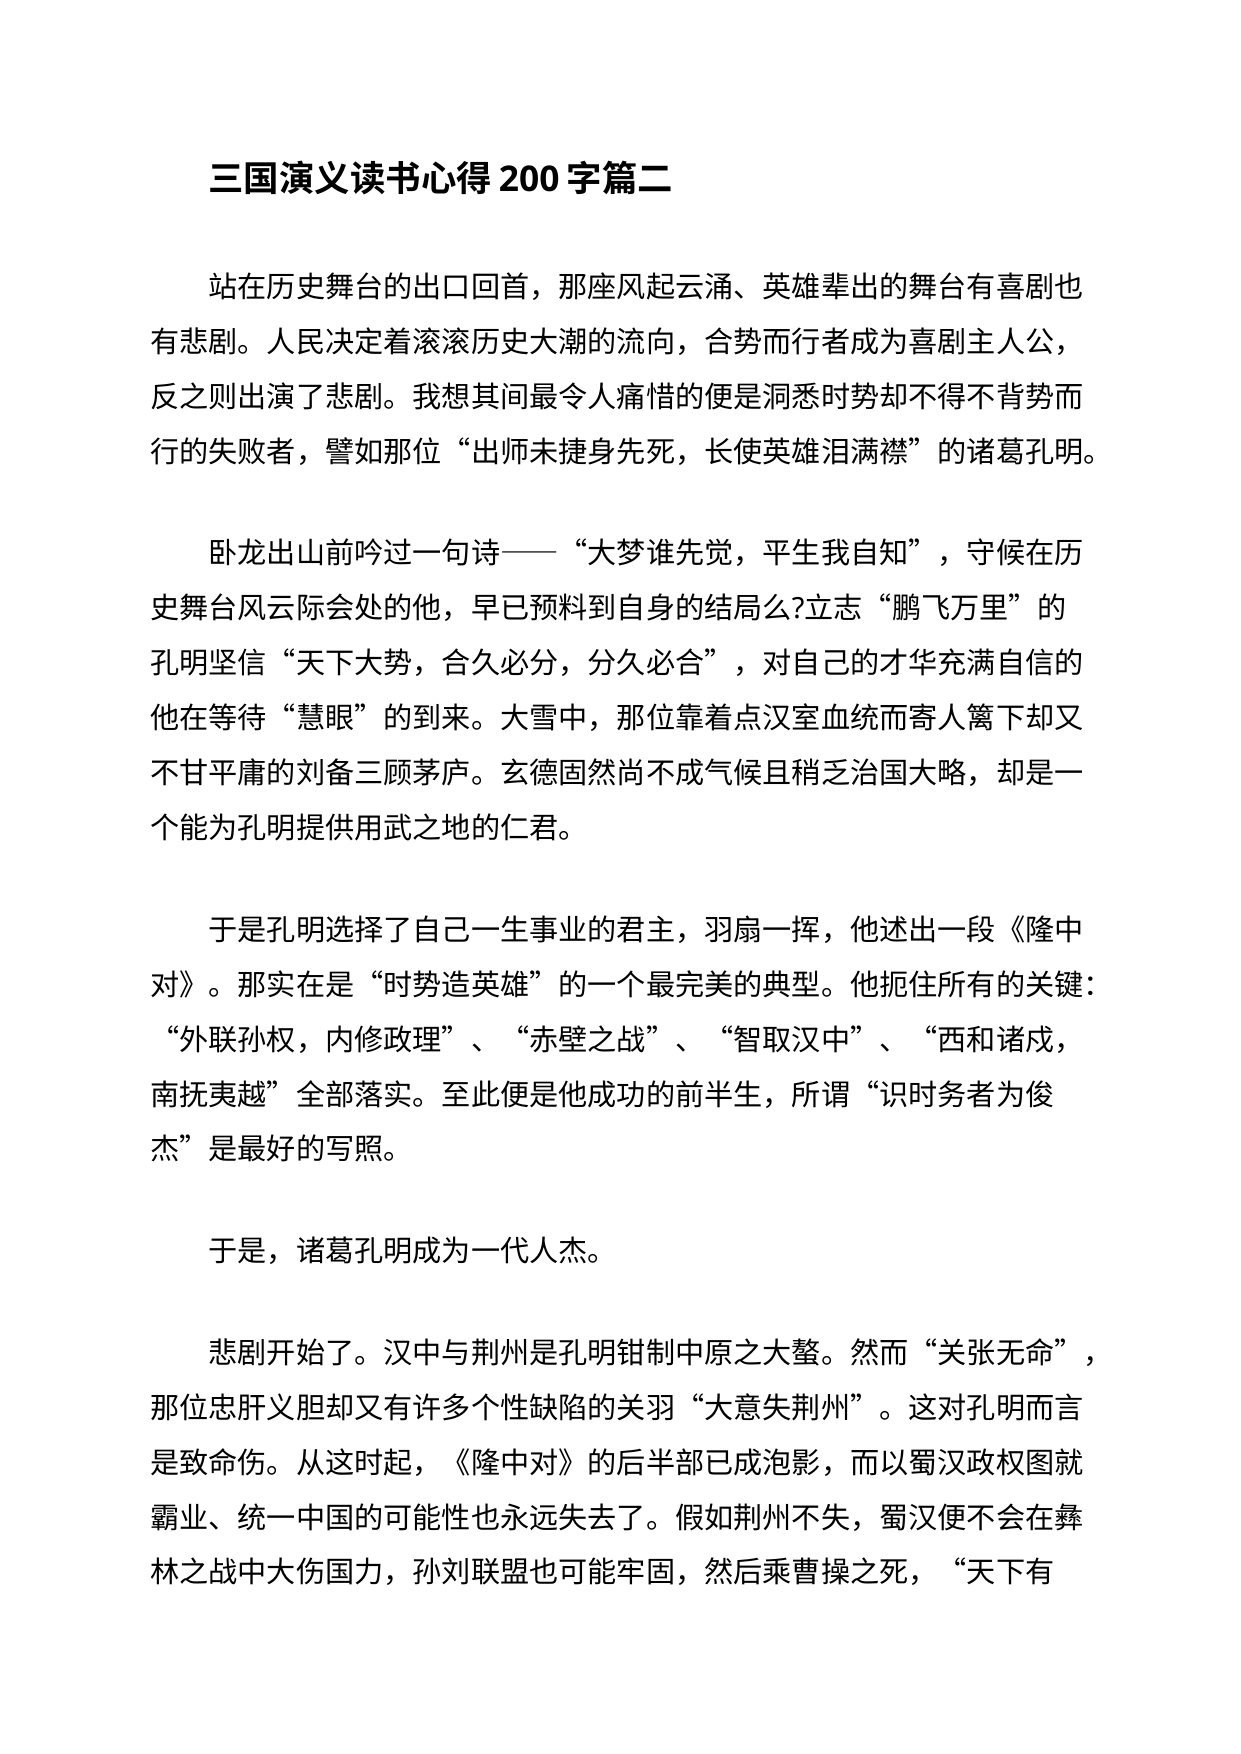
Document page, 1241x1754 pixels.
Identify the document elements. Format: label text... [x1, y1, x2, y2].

text 卧龙出山前吟过一句诗——“大梦谁先觉，平生我自知”，守候在历史舞台风云际会处的他，早已预料到自身的结局么?立志“鹏飞万里”的孔明坚信“天下大势，合久必分，分久必合”，对自己的才华充满自信的他在等待“慧眼”的到来。大雪中，那位靠着点汉室血统而寄人篱下却又不甘平庸的刘备三顾茅庐。玄德固然尚不成气候且稍乏治国大略，却是一个能为孔明提供用武之地的仁君。 [150, 530, 1090, 847]
text 于是孔明选择了自己一生事业的君主，羽扇一挥，他述出一段《隆中对》。那实在是“时势造英雄”的一个最完美的典型。他扼住所有的关键：“外联孙权，内修政理”、“赤壁之战”、“智取汉中”、“西和诸戍，南抚夷越”全部落实。至此便是他成功的前半生，所谓“识时务者为俊杰”是最好的写照。 [150, 906, 1090, 1168]
text 站在历史舞台的出口回首，那座风起云涌、英雄辈出的舞台有喜剧也有悲剧。人民决定着滚滚历史大潮的流向，合势而行者成为喜剧主人公，反之则出演了悲剧。我想其间最令人痛惜的便是洞悉时势却不得不背势而行的失败者，譬如那位“出师未捷身先死，长使英雄泪满襟”的诸葛孔明。 [150, 263, 1090, 471]
text 三国演义读书心得200字篇二 [150, 150, 1090, 201]
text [150, 1329, 1090, 1591]
text 于是，诸葛孔明成为一代人杰。 [150, 1228, 1090, 1270]
